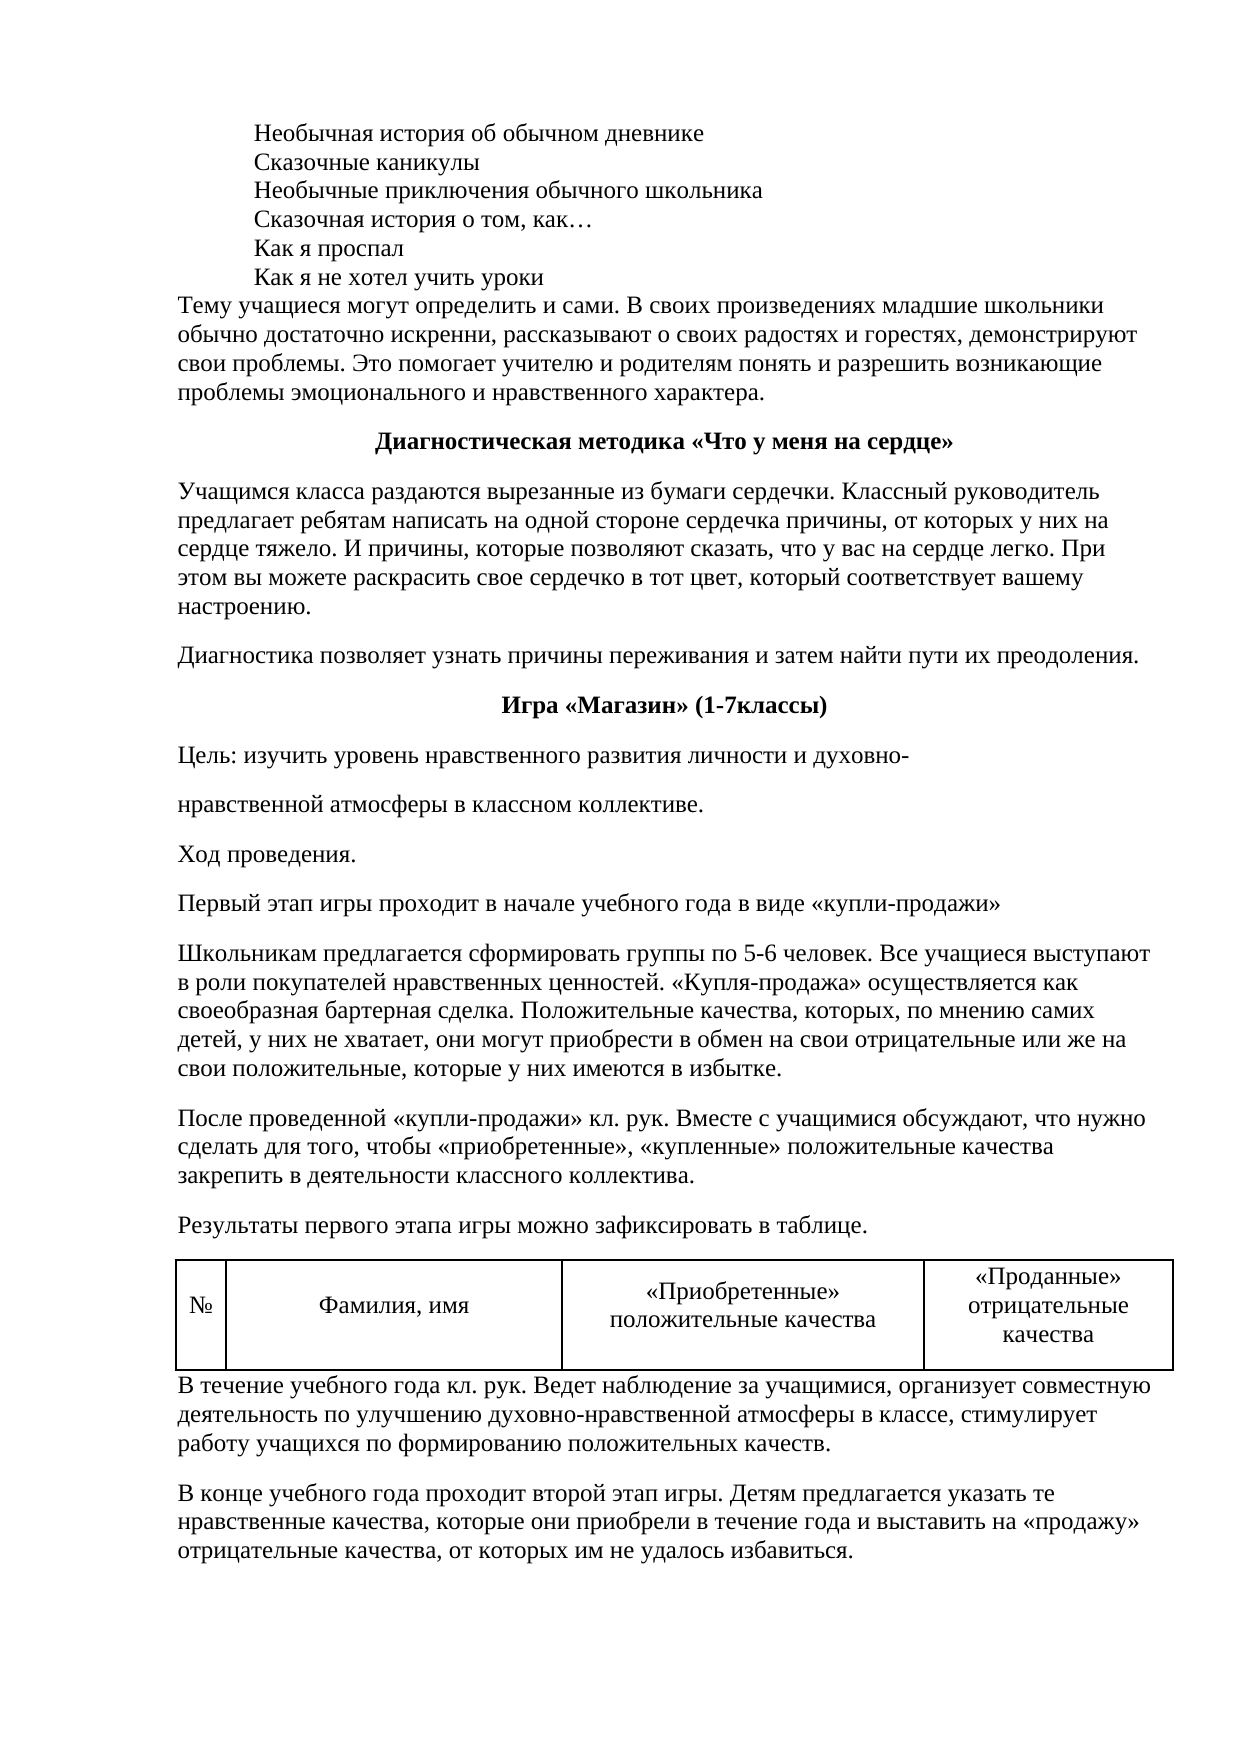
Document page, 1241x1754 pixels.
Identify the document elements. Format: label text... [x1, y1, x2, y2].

text В течение учебного года кл. рук. Ведет наблюдение за учащимися, организует совместную деятельность по улучшению духовно-нравственной атмосферы в классе, стимулирует работу учащихся по формированию положительных качеств. [177, 1371, 1152, 1457]
text Ход проведения. [177, 839, 1152, 868]
text Как я проспал [215, 233, 1152, 262]
table_header Фамилия, имя [227, 1261, 561, 1368]
text Сказочная история о том, как… [215, 204, 1152, 233]
text Игра «Магазин» (1-7классы) [177, 690, 1152, 719]
text Школьникам предлагается сформировать группы по 5-6 человек. Все учащиеся выступают в роли покупателей нравственных ценностей. «Купля-продажа» осуществляется как своеобразная бартерная сделка. Положительные качества, которых, по мнению самих детей, у них не хватает, они могут приобрести в обмен на свои отрицательные или же на свои положительные, которые у них имеются в избытке. [177, 938, 1152, 1082]
text Сказочные каникулы [215, 147, 1152, 176]
text Первый этап игры проходит в начале учебного года в виде «купли-продажи» [177, 888, 1152, 917]
text Как я не хотел учить уроки [215, 262, 1152, 291]
table_header «Проданные» отрицательные качества [925, 1261, 1172, 1368]
text нравственной атмосферы в классном коллективе. [177, 789, 1152, 818]
text Тему учащиеся могут определить и сами. В своих произведениях младшие школьники обычно достаточно искренни, рассказывают о своих радостях и горестях, демонстрируют свои проблемы. Это помогает учителю и родителям понять и разрешить возникающие проблемы эмоционального и нравственного характера. [177, 291, 1152, 406]
text Диагностика позволяет узнать причины переживания и затем найти пути их преодоления. [177, 641, 1152, 669]
table_header «Приобретенные» положительные качества [563, 1261, 923, 1368]
text В конце учебного года проходит второй этап игры. Детям предлагается указать те нравственные качества, которые они приобрели в течение года и выставить на «продажу» отрицательные качества, от которых им не удалось избавиться. [177, 1478, 1152, 1564]
text Диагностическая методика «Что у меня на сердце» [177, 426, 1152, 455]
text Необычная история об обычном дневнике [215, 118, 1152, 147]
text Необычные приключения обычного школьника [215, 176, 1152, 204]
text Результаты первого этапа игры можно зафиксировать в таблице. [177, 1210, 1152, 1238]
text Цель: изучить уровень нравственного развития личности и духовно- [177, 740, 1152, 768]
text После проведенной «купли-продажи» кл. рук. Вместе с учащимися обсуждают, что нужно сделать для того, чтобы «приобретенные», «купленные» положительные качества закрепить в деятельности классного коллектива. [177, 1103, 1152, 1189]
text Учащимся класса раздаются вырезанные из бумаги сердечки. Классный руководитель предлагает ребятам написать на одной стороне сердечка причины, от которых у них на сердце тяжело. И причины, которые позволяют сказать, что у вас на сердце легко. При этом вы можете раскрасить свое сердечко в тот цвет, который соответствует вашему настроению. [177, 476, 1152, 620]
table_header № [177, 1261, 225, 1368]
